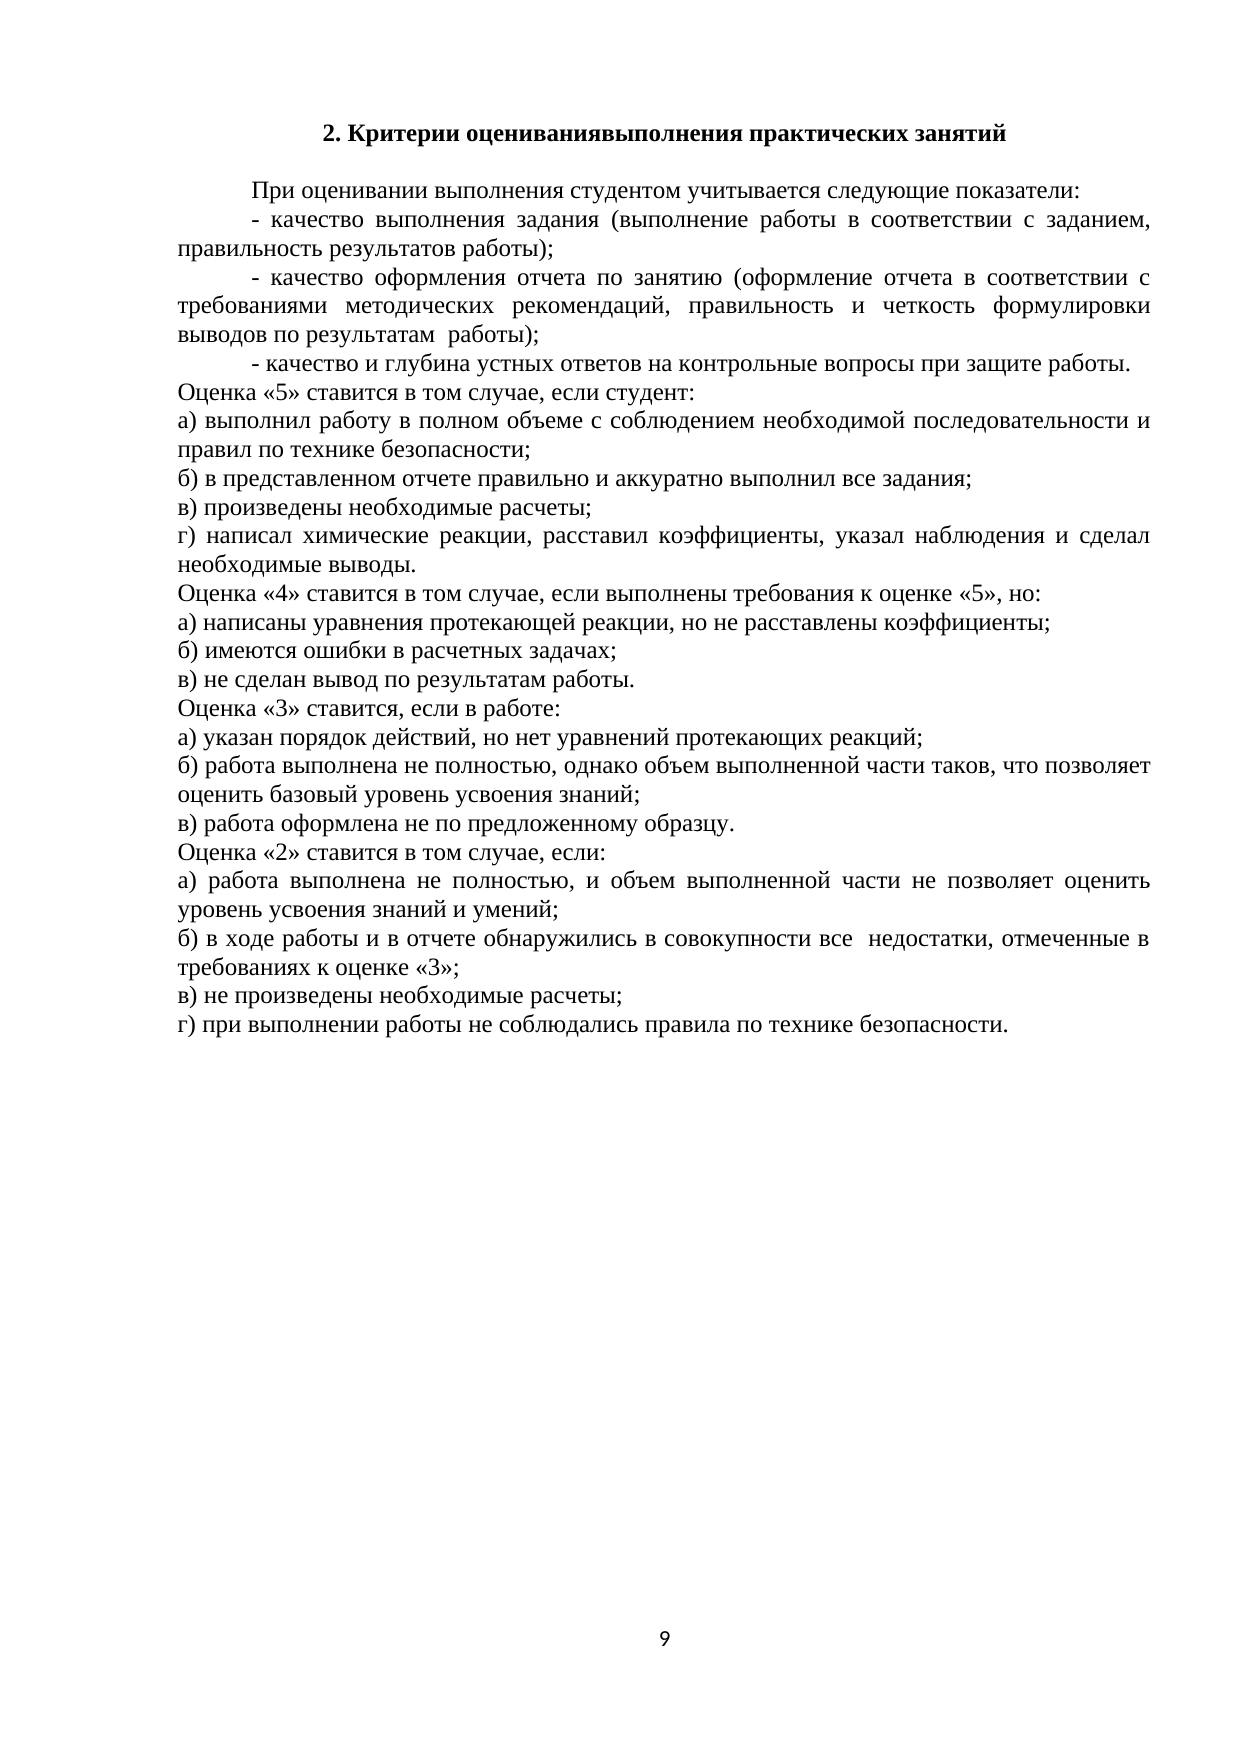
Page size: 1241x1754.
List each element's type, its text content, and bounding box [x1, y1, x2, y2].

text в) не произведены необходимые расчеты; [177, 981, 1152, 1009]
text а) выполнил работу в полном объеме с соблюдением необходимой последовательности и правил по технике безопасности; [177, 406, 1152, 463]
text а) написаны уравнения протекающей реакции, но не расставлены коэффициенты; [177, 607, 1152, 636]
text - качество выполнения задания (выполнение работы в соответствии с заданием, правильность результатов работы); [177, 204, 1152, 262]
text г) при выполнении работы не соблюдались правила по технике безопасности. [177, 1009, 1152, 1038]
text б) в представленном отчете правильно и аккуратно выполнил все задания; [177, 463, 1152, 492]
text Оценка «3» ставится, если в работе: [177, 693, 1152, 722]
text в) работа оформлена не по предложенному образцу. [177, 808, 1152, 837]
text - качество оформления отчета по занятию (оформление отчета в соответствии с требованиями методических рекомендаций, правильность и четкость формулировки выводов по результатам работы); [177, 262, 1152, 348]
text Оценка «2» ставится в том случае, если: [177, 837, 1152, 866]
text в) не сделан вывод по результатам работы. [177, 664, 1152, 693]
text а) указан порядок действий, но нет уравнений протекающих реакций; [177, 722, 1152, 751]
text Оценка «4» ставится в том случае, если выполнены требования к оценке «5», но: [177, 578, 1152, 607]
text б) имеются ошибки в расчетных задачах; [177, 636, 1152, 664]
text г) написал химические реакции, расставил коэффициенты, указал наблюдения и сделал необходимые выводы. [177, 521, 1152, 578]
text 2. Критерии оцениваниявыполнения практических занятий [177, 118, 1152, 147]
text При оценивании выполнения студентом учитывается следующие показатели: [177, 176, 1152, 204]
text Оценка «5» ставится в том случае, если студент: [177, 377, 1152, 406]
text б) работа выполнена не полностью, однако объем выполненной части таков, что позволяет оценить базовый уровень усвоения знаний; [177, 751, 1152, 808]
text в) произведены необходимые расчеты; [177, 492, 1152, 521]
text а) работа выполнена не полностью, и объем выполненной части не позволяет оценить уровень усвоения знаний и умений; [177, 866, 1152, 923]
text б) в ходе работы и в отчете обнаружились в совокупности все недостатки, отмеченные в требованиях к оценке «3»; [177, 923, 1152, 981]
text - качество и глубина устных ответов на контрольные вопросы при защите работы. [177, 348, 1152, 377]
